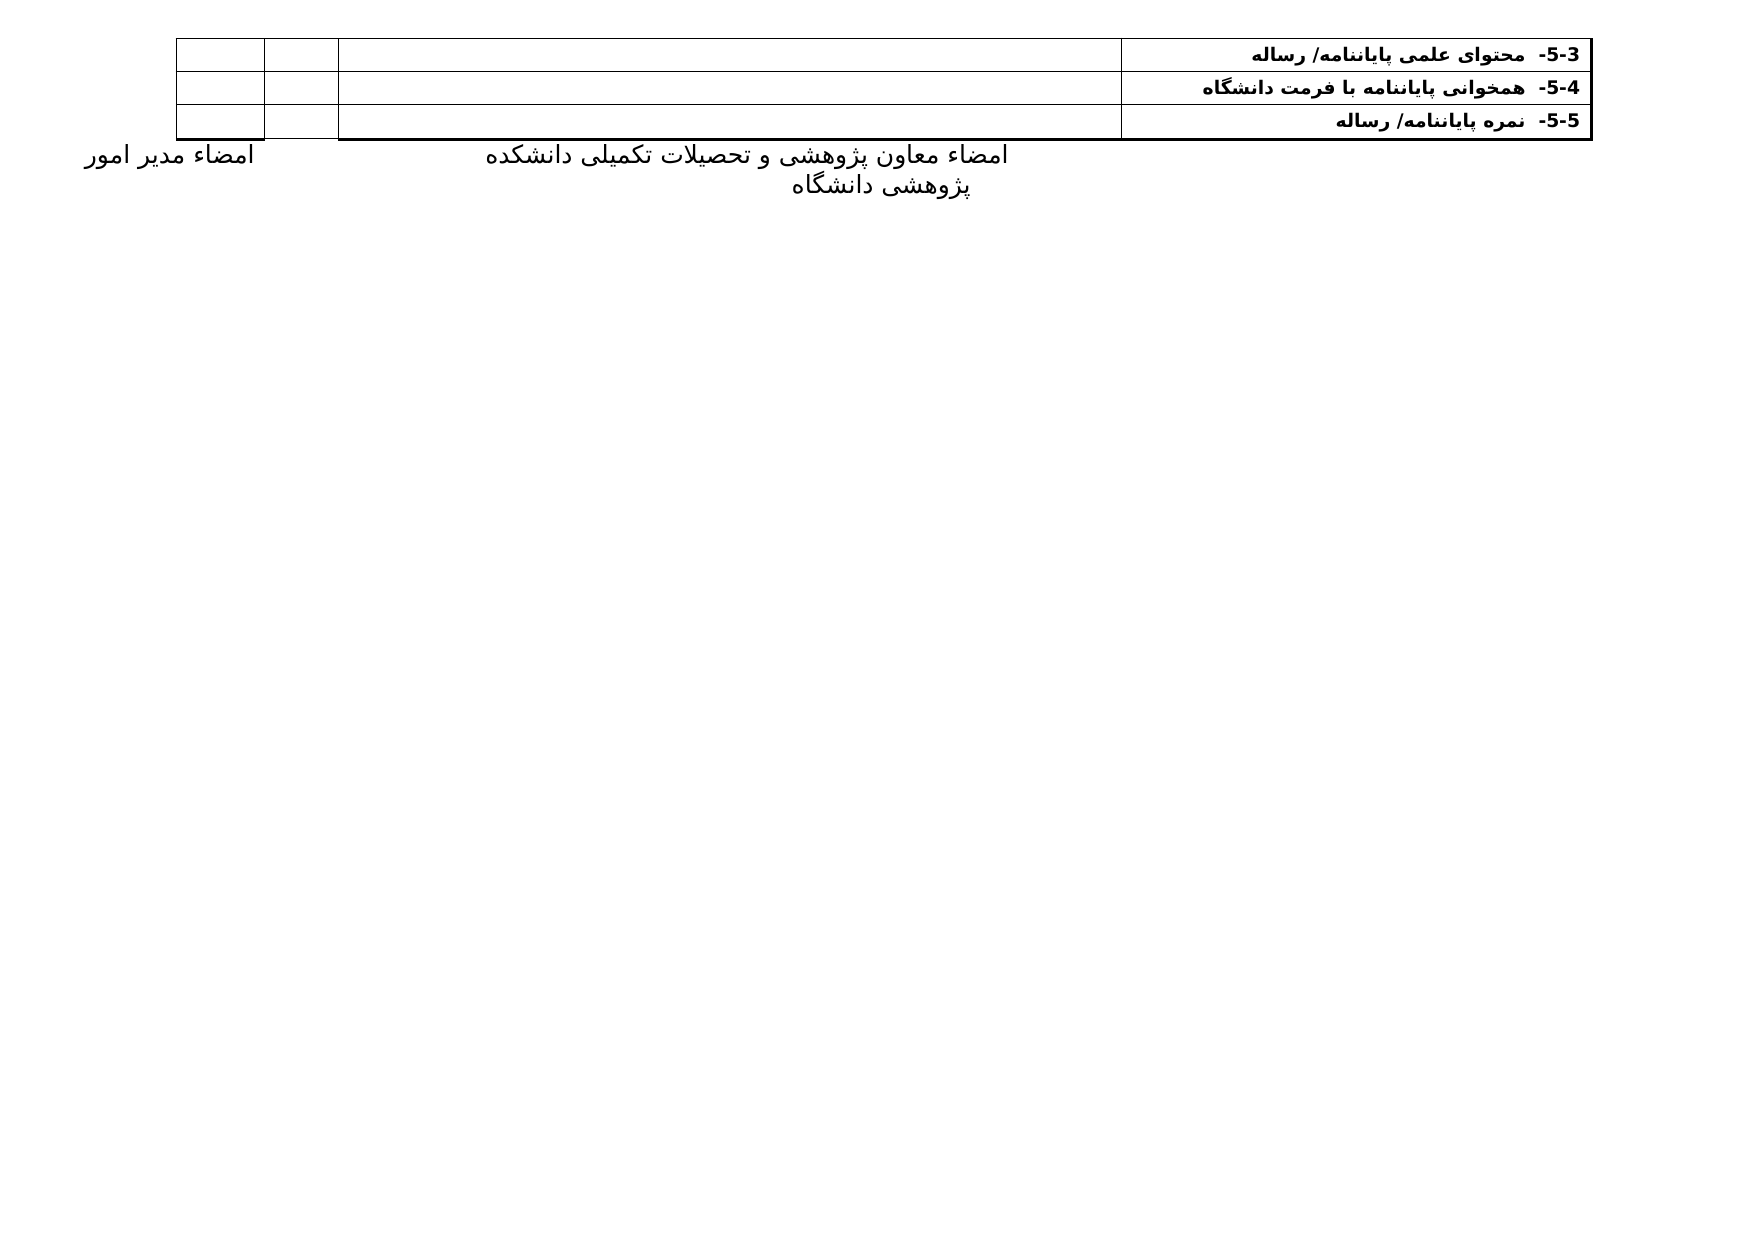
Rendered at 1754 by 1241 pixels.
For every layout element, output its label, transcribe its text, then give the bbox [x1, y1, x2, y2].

table_cell [177, 105, 264, 137]
table_cell 5-4- همخوانی پایاننامه با فرمت دانشگاه [1122, 72, 1590, 104]
table_cell 5-5- نمره پایاننامه/ رساله [1122, 105, 1590, 137]
table_cell [339, 72, 1121, 104]
table_cell [339, 105, 1121, 137]
table_cell [265, 105, 338, 137]
table_cell 5-3- محتوای علمی پایاننامه/ رساله [1122, 39, 1590, 71]
table_cell [265, 72, 338, 104]
table_cell [339, 39, 1121, 71]
text امضاء معاون پژوهشی و تحصیلات تکمیلی دانشکده امضاء مدیر امور پژوهشی دانشگاه [37, 141, 1717, 199]
table_cell [177, 39, 264, 71]
table_cell [265, 39, 338, 71]
table_cell [177, 72, 264, 104]
